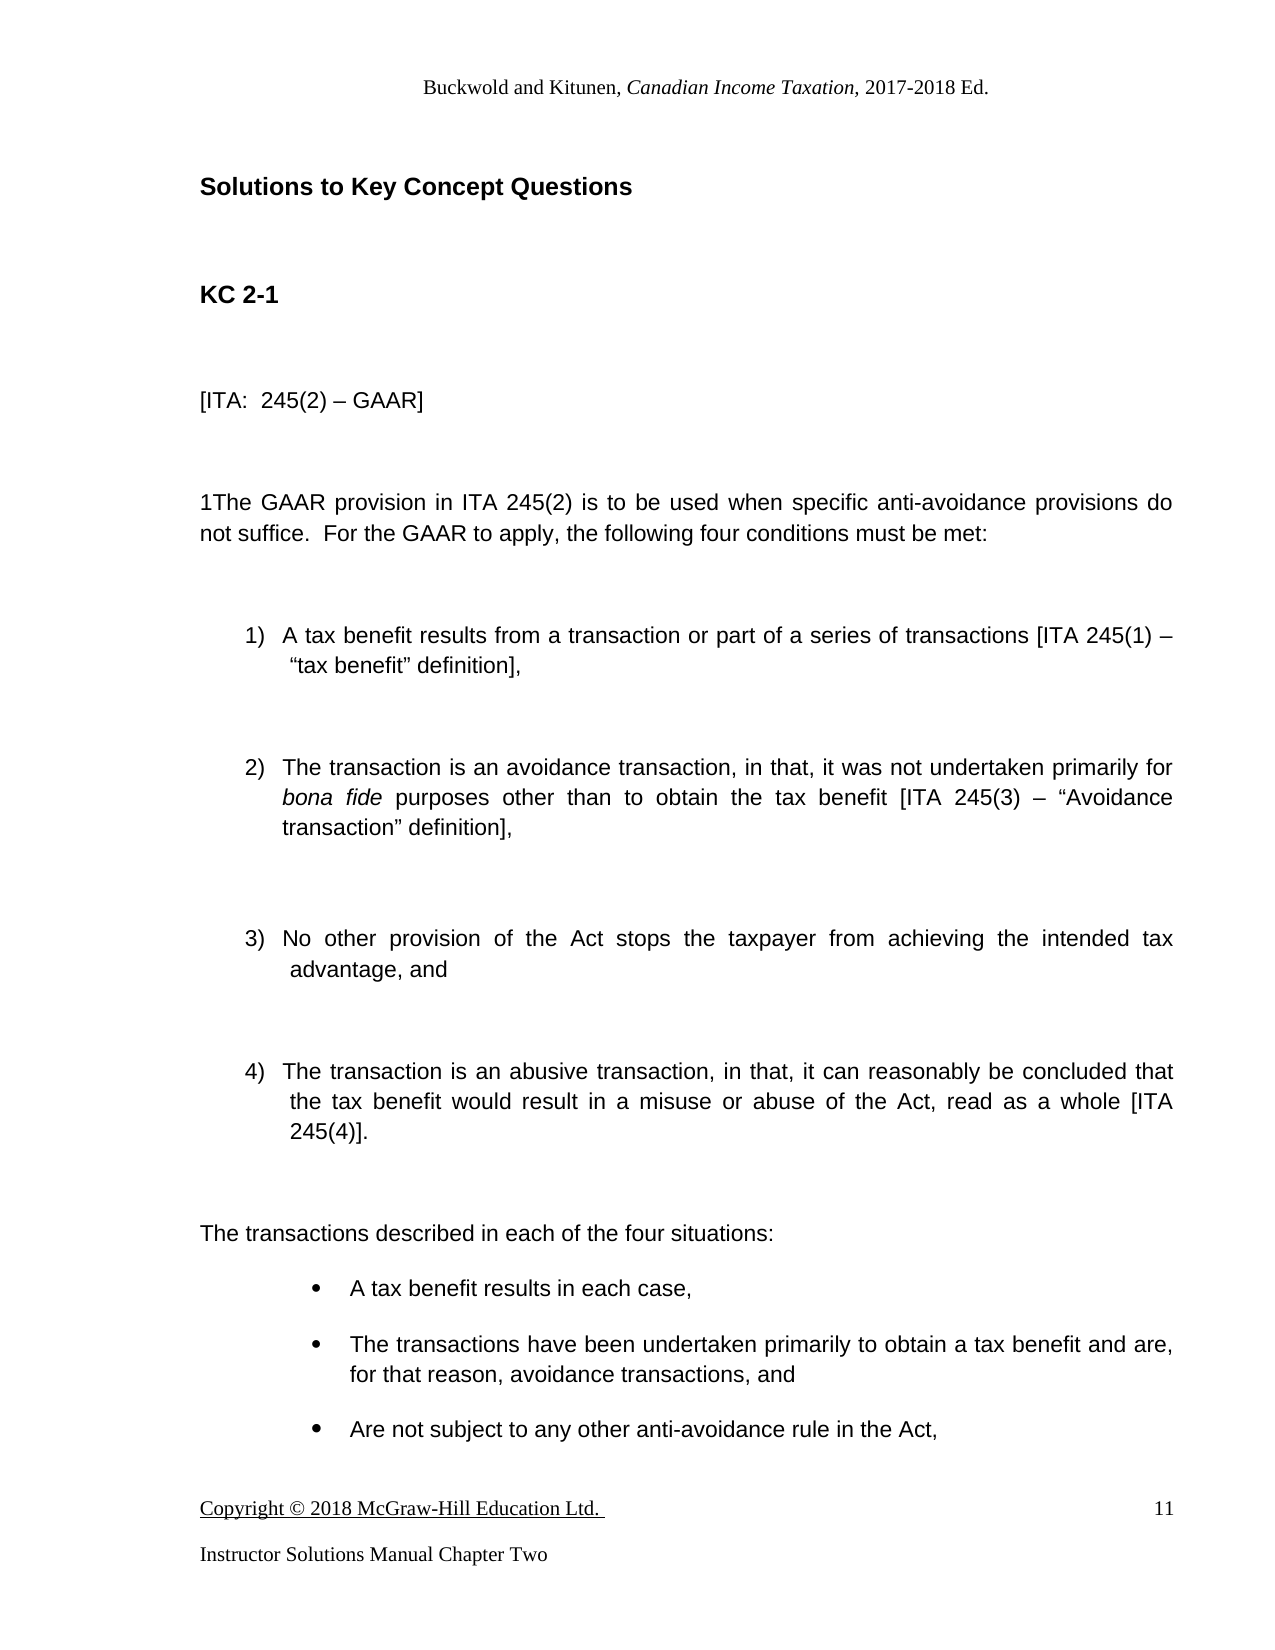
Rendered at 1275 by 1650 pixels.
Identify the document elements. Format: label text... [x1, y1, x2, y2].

text The GAAR provision in ITA 245(2) is to be used when specific anti-avoidance provisions do not suffice. For the GAAR to apply, the following four conditions must be met: [199, 489, 1174, 546]
text KC 2-1 [199, 279, 1174, 308]
list A tax benefit results in each case, [312, 1275, 1174, 1302]
list Are not subject to any other anti-avoidance rule in the Act, [312, 1416, 1174, 1443]
text The transactions described in each of the four situations: [199, 1220, 1174, 1247]
list The transaction is an avoidance transaction, in that, it was not undertaken primarily for bona fide purposes other than to obtain the tax benefit [ITA 245(3) – “Avoidance transaction” definition], [244, 754, 1174, 841]
list The transactions have been undertaken primarily to obtain a tax benefit and are, for that reason, avoidance transactions, and [312, 1331, 1174, 1387]
list The transaction is an abusive transaction, in that, it can reasonably be concluded that the tax benefit would result in a misuse or abuse of the Act, read as a whole [ITA 245(4)]. [244, 1058, 1174, 1144]
list A tax benefit results from a transaction or part of a series of transactions [ITA 245(1) – “tax benefit” definition], [244, 622, 1174, 678]
text [ITA: 245(2) – GAAR] [199, 387, 1174, 414]
list No other provision of the Act stops the taxpayer from achieving the intended tax advantage, and [244, 925, 1174, 982]
text Solutions to Key Concept Questions [199, 172, 1174, 201]
